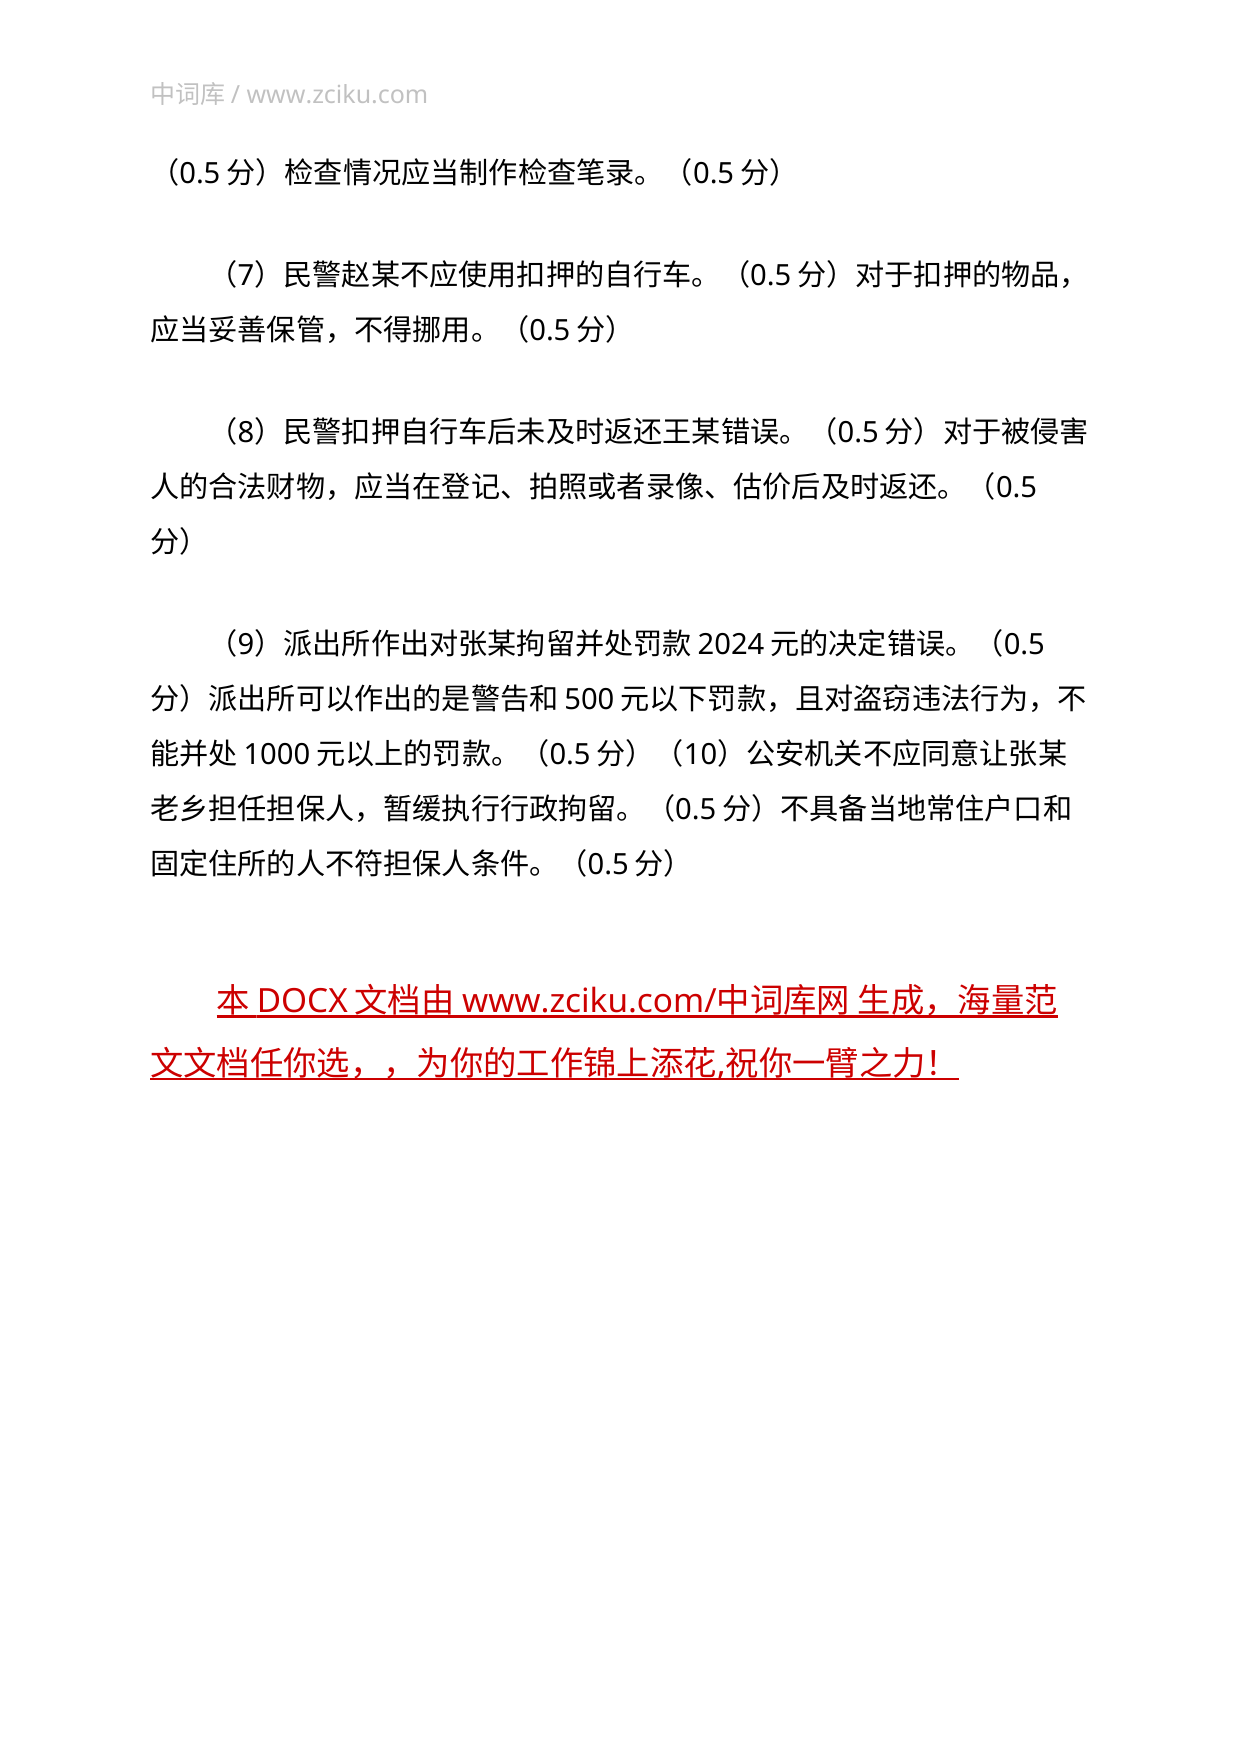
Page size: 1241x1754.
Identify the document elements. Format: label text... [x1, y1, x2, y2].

text （8）民警扣押自行车后未及时返还王某错误。（0.5分）对于被侵害人的合法财物，应当在登记、拍照或者录像、估价后及时返还。（0.5分） [150, 409, 1090, 561]
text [150, 150, 1090, 192]
text 本DOCX文档由 www.zciku.com/中词库网 生成，海量范文文档任你选，，为你的工作锦上添花,祝你一臂之力！ [150, 974, 1090, 1085]
text （7）民警赵某不应使用扣押的自行车。（0.5分）对于扣押的物品，应当妥善保管，不得挪用。（0.5分） [150, 252, 1090, 349]
text （9）派出所作出对张某拘留并处罚款2024元的决定错误。（0.5分）派出所可以作出的是警告和500元以下罚款，且对盗窃违法行为，不能并处1000元以上的罚款。（0.5分）（10）公安机关不应同意让张某老乡担任担保人，暂缓执行行政拘留。（0.5分）不具备当地常住户口和固定住所的人不符担保人条件。（0.5分） [150, 621, 1090, 883]
